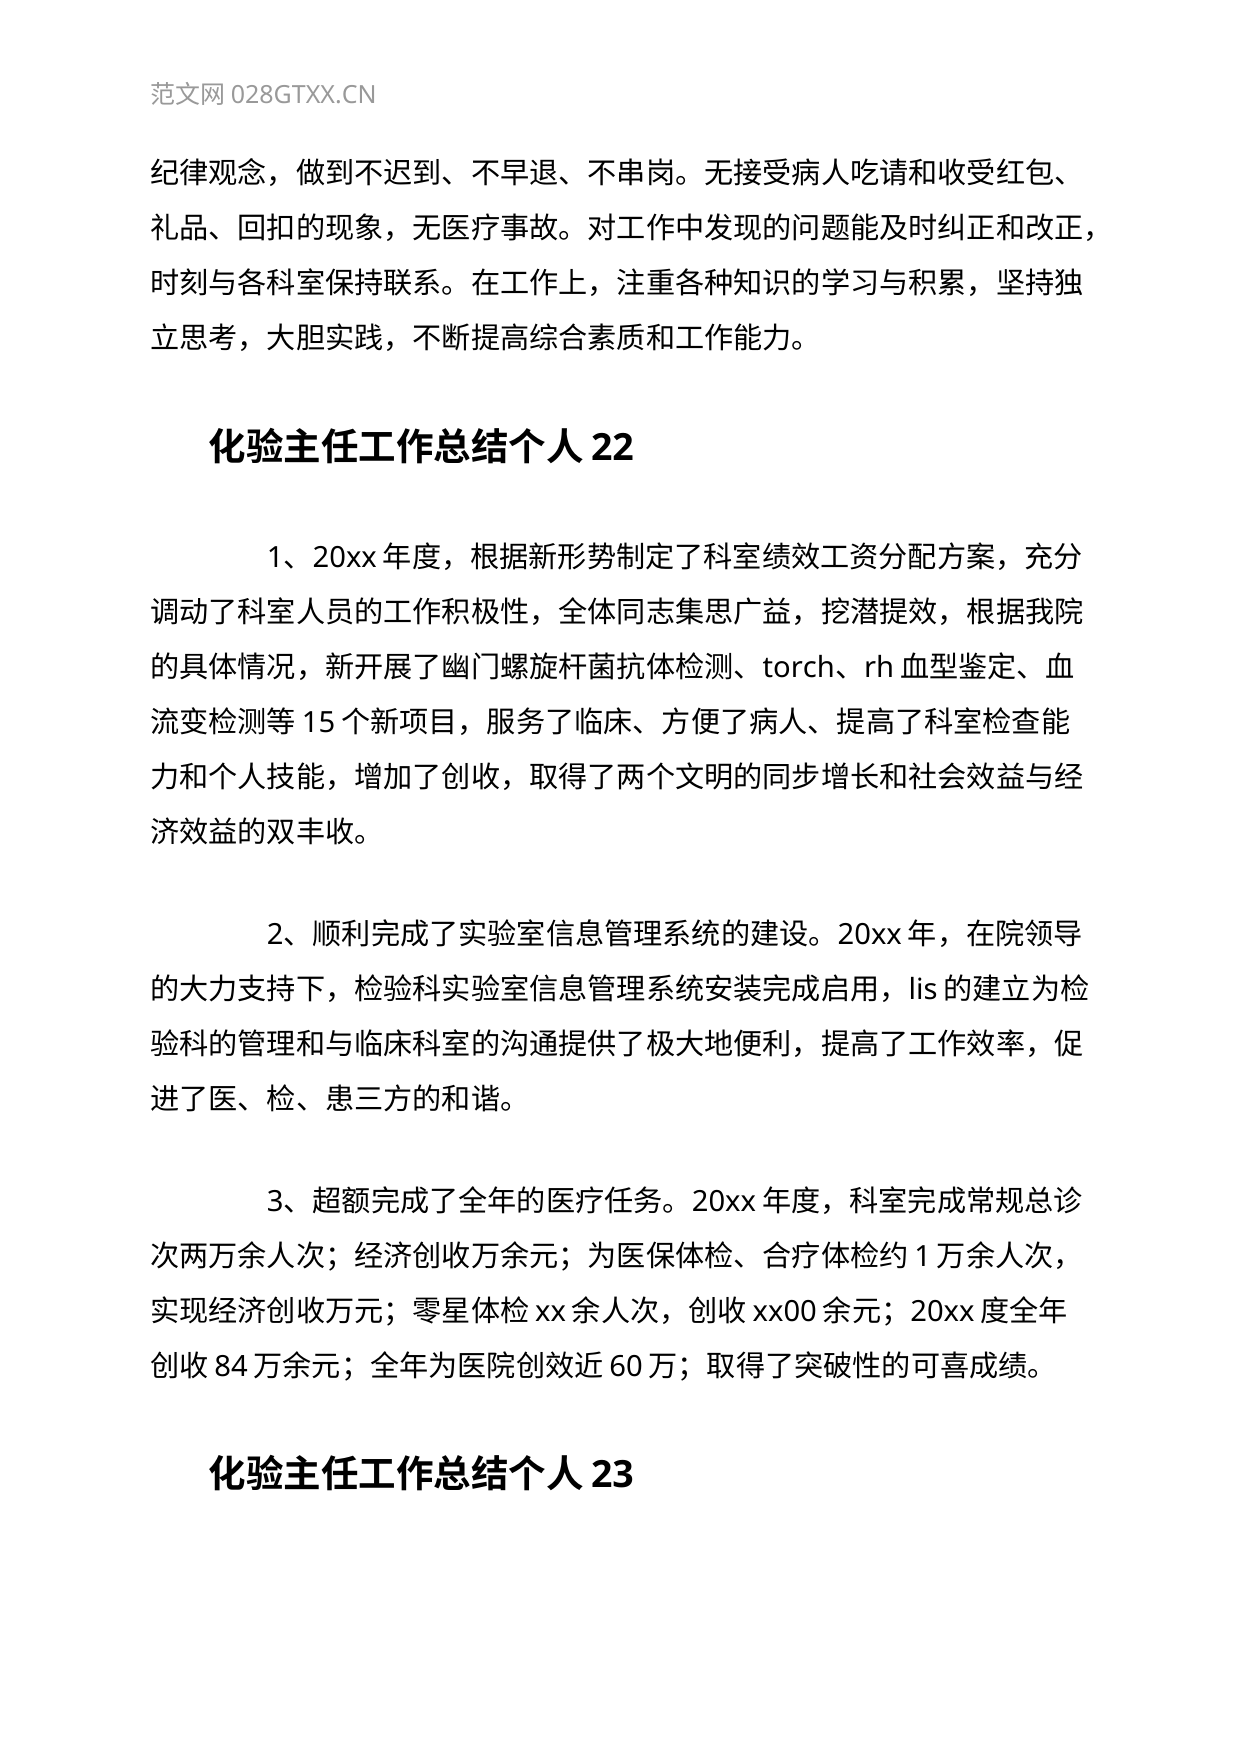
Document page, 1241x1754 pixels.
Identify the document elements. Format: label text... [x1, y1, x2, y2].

text 化验主任工作总结个人23 [150, 1444, 1090, 1499]
text 化验主任工作总结个人22 [150, 416, 1090, 471]
text 1、20xx年度，根据新形势制定了科室绩效工资分配方案，充分调动了科室人员的工作积极性，全体同志集思广益，挖潜提效，根据我院的具体情况，新开展了幽门螺旋杆菌抗体检测、torch、rh血型鉴定、血流变检测等15个新项目，服务了临床、方便了病人、提高了科室检查能力和个人技能，增加了创收，取得了两个文明的同步增长和社会效益与经济效益的双丰收。 [150, 534, 1090, 851]
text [150, 150, 1090, 357]
text 2、顺利完成了实验室信息管理系统的建设。20xx年，在院领导的大力支持下，检验科实验室信息管理系统安装完成启用，lis的建立为检验科的管理和与临床科室的沟通提供了极大地便利，提高了工作效率，促进了医、检、患三方的和谐。 [150, 911, 1090, 1118]
text 3、超额完成了全年的医疗任务。20xx年度，科室完成常规总诊次两万余人次；经济创收万余元；为医保体检、合疗体检约1万余人次，实现经济创收万元；零星体检xx余人次，创收xx00余元；20xx度全年创收84万余元；全年为医院创效近60万；取得了突破性的可喜成绩。 [150, 1177, 1090, 1385]
